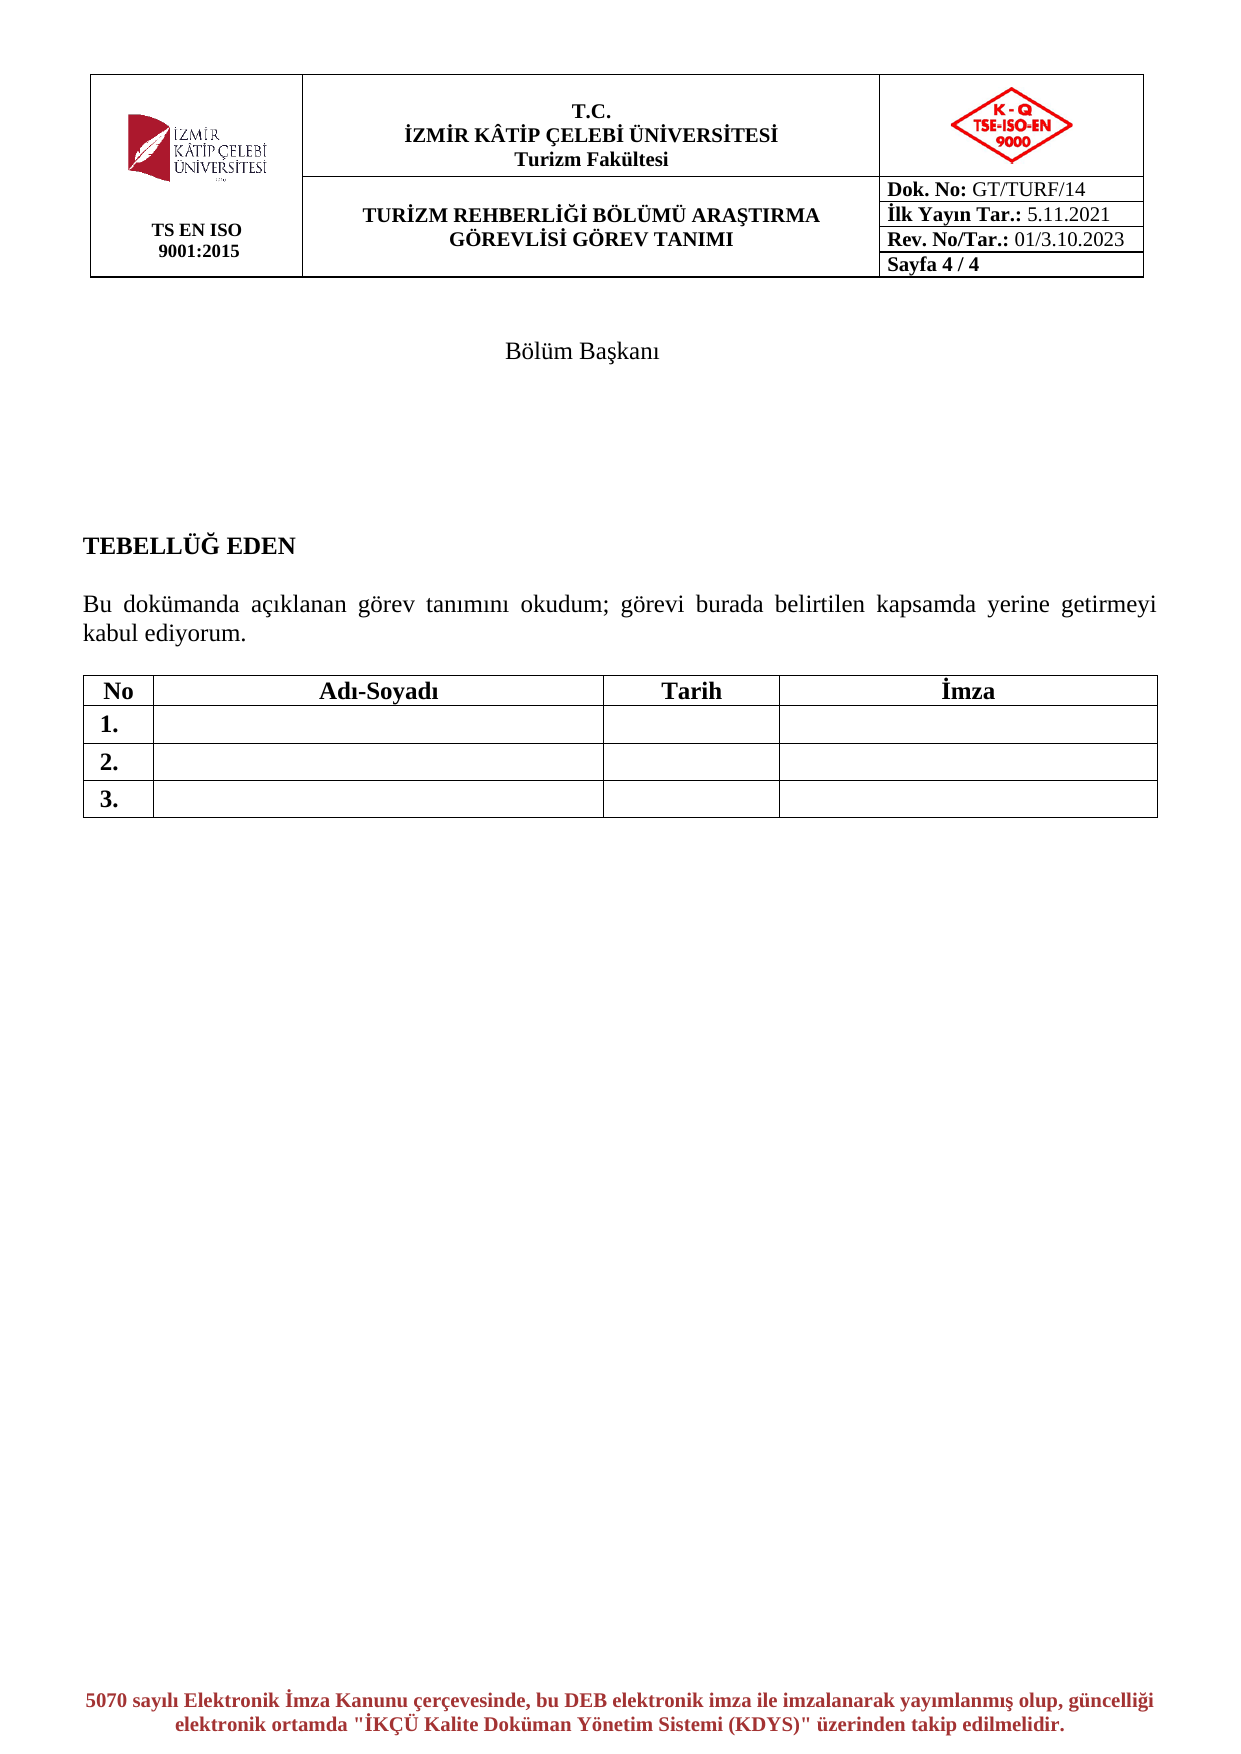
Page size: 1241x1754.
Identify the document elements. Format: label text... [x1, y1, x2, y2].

table_header Tarih [604, 676, 779, 705]
table_cell [780, 744, 1157, 780]
table_cell [604, 744, 779, 780]
table_cell [604, 706, 779, 742]
table_header İmza [780, 676, 1157, 705]
table_cell [604, 781, 779, 817]
table_cell [154, 781, 603, 817]
text TEBELLÜĞ EDEN [83, 531, 1157, 560]
picture [114, 103, 284, 198]
table_cell [780, 706, 1157, 742]
table_cell [84, 781, 153, 817]
table_header Adı-Soyadı [154, 676, 603, 705]
table_header No [84, 676, 153, 705]
table_cell [154, 744, 603, 780]
table_cell [84, 706, 153, 742]
table_cell [84, 744, 153, 780]
text Bu dokümanda açıklanan görev tanımını okudum; görevi burada belirtilen kapsamda yerine getirmeyi kabul ediyorum. [83, 589, 1157, 646]
table_cell [154, 706, 603, 742]
picture [950, 87, 1073, 164]
table_cell Bölüm Başkanı [494, 285, 1157, 445]
table_cell [780, 781, 1157, 817]
